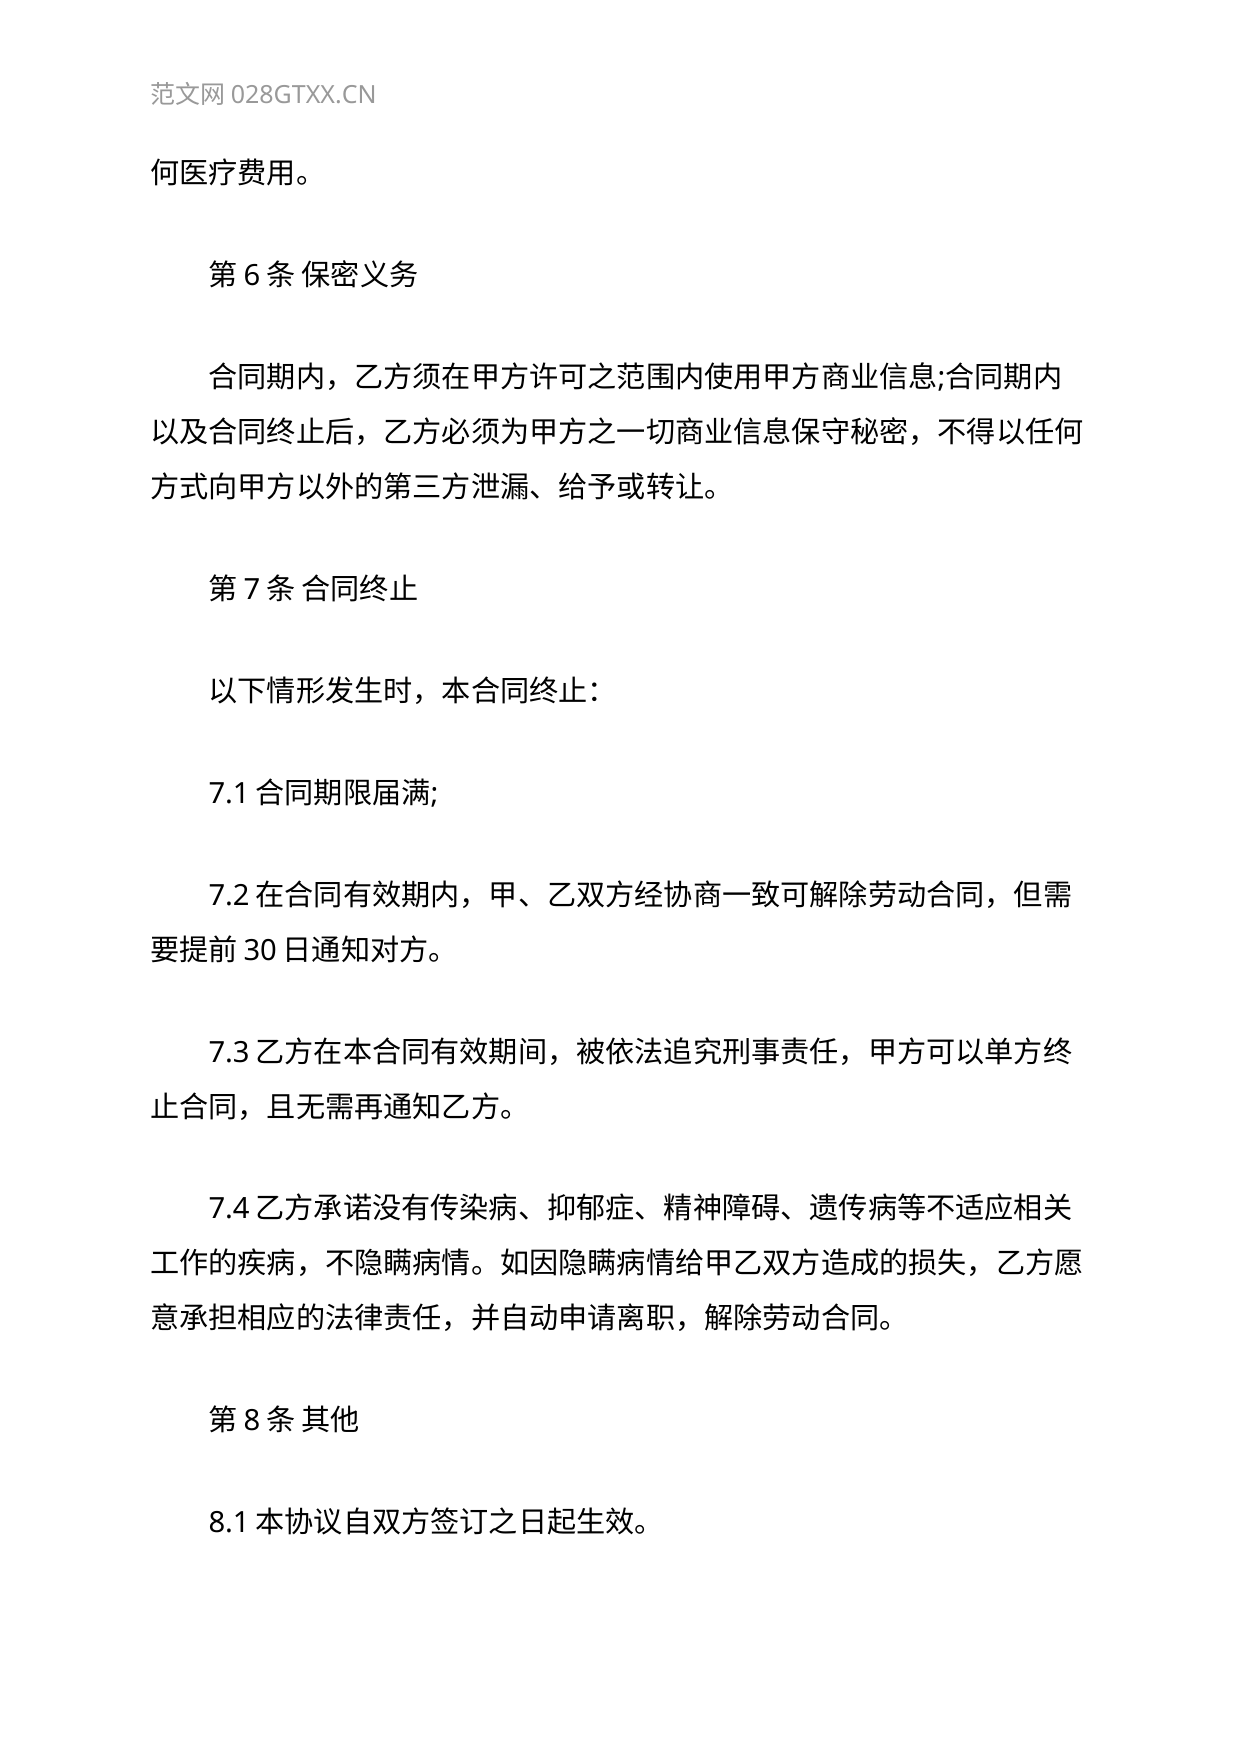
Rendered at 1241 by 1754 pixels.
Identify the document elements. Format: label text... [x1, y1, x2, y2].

text 8.1本协议自双方签订之日起生效。 [150, 1498, 1090, 1541]
text 7.2在合同有效期内，甲、乙双方经协商一致可解除劳动合同，但需要提前30日通知对方。 [150, 871, 1090, 968]
text 合同期内，乙方须在甲方许可之范围内使用甲方商业信息;合同期内以及合同终止后，乙方必须为甲方之一切商业信息保守秘密，不得以任何方式向甲方以外的第三方泄漏、给予或转让。 [150, 354, 1090, 506]
text 第6条 保密义务 [150, 252, 1090, 294]
text 7.3乙方在本合同有效期间，被依法追究刑事责任，甲方可以单方终止合同，且无需再通知乙方。 [150, 1028, 1090, 1125]
text 7.1合同期限届满; [150, 769, 1090, 812]
text 以下情形发生时，本合同终止： [150, 667, 1090, 710]
text 7.4乙方承诺没有传染病、抑郁症、精神障碍、遗传病等不适应相关工作的疾病，不隐瞒病情。如因隐瞒病情给甲乙双方造成的损失，乙方愿意承担相应的法律责任，并自动申请离职，解除劳动合同。 [150, 1185, 1090, 1337]
text 第7条 合同终止 [150, 565, 1090, 608]
text 第8条 其他 [150, 1397, 1090, 1439]
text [150, 150, 1090, 192]
